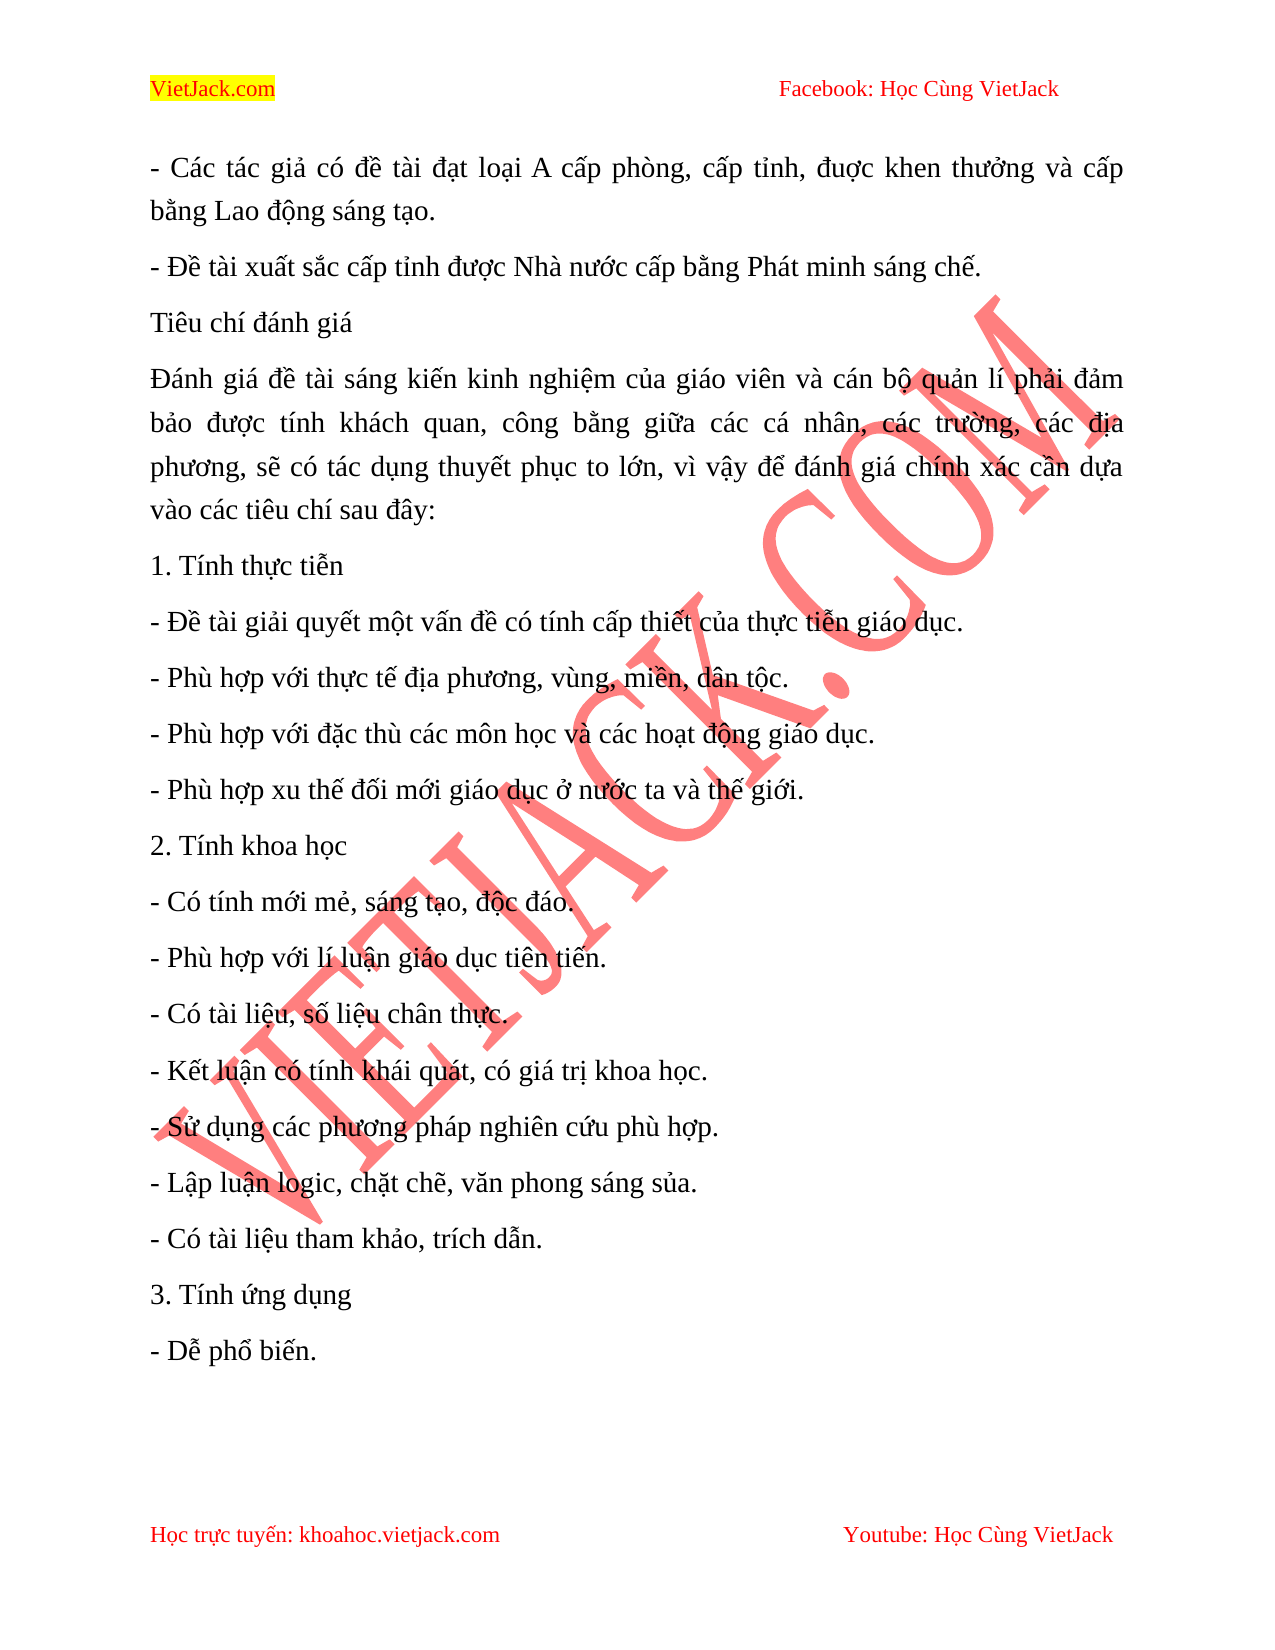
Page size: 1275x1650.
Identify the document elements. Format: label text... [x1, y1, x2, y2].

text 3. Tính ứng dụng [150, 1277, 1125, 1310]
text - Có tính mới mẻ, sáng tạo, độc đáo. [150, 884, 1125, 918]
text - Sử dụng các phương pháp nghiên cứu phù hợp. [150, 1109, 1125, 1142]
text - Phù hợp với thực tế địa phương, vùng, miền, dân tộc. [150, 660, 1125, 694]
text Tiêu chí đánh giá [150, 306, 1125, 339]
text - Đề tài giải quyết một vấn đề có tính cấp thiết của thực tiễn giáo dục. [150, 604, 1125, 638]
text 2. Tính khoa học [150, 828, 1125, 862]
text - Phù hợp với lí luận giáo dục tiên tiến. [150, 941, 1125, 974]
text - Các tác giả có đề tài đạt loại A cấp phòng, cấp tỉnh, đuợc khen thưởng và cấp bằng Lao động sáng tạo. [150, 150, 1125, 227]
text - Phù hợp xu thế đối mới giáo dục ở nước ta và thế giới. [150, 772, 1125, 806]
text - Có tài liệu tham khảo, trích dẫn. [150, 1221, 1125, 1254]
text - Lập luận logic, chặt chẽ, văn phong sáng sủa. [150, 1165, 1125, 1198]
text - Có tài liệu, số liệu chân thực. [150, 997, 1125, 1030]
text - Đề tài xuất sắc cấp tỉnh được Nhà nước cấp bằng Phát minh sáng chế. [150, 249, 1125, 283]
text 1. Tính thực tiễn [150, 548, 1125, 582]
text - Dễ phổ biến. [150, 1333, 1125, 1366]
text - Kết luận có tính khái quát, có giá trị khoa học. [150, 1053, 1125, 1086]
text Đánh giá đề tài sáng kiến kinh nghiệm của giáo viên và cán bộ quản lí phải đảm bảo được tính khách quan, công bằng giữa các cá nhân, các trường, các địa phương, sẽ có tác dụng thuyết phục to lớn, vì vậy để đánh giá chính xác cần dựa vào các tiêu chí sau đây: [150, 362, 1125, 526]
text - Phù hợp với đặc thù các môn học và các hoạt động giáo dục. [150, 716, 1125, 750]
